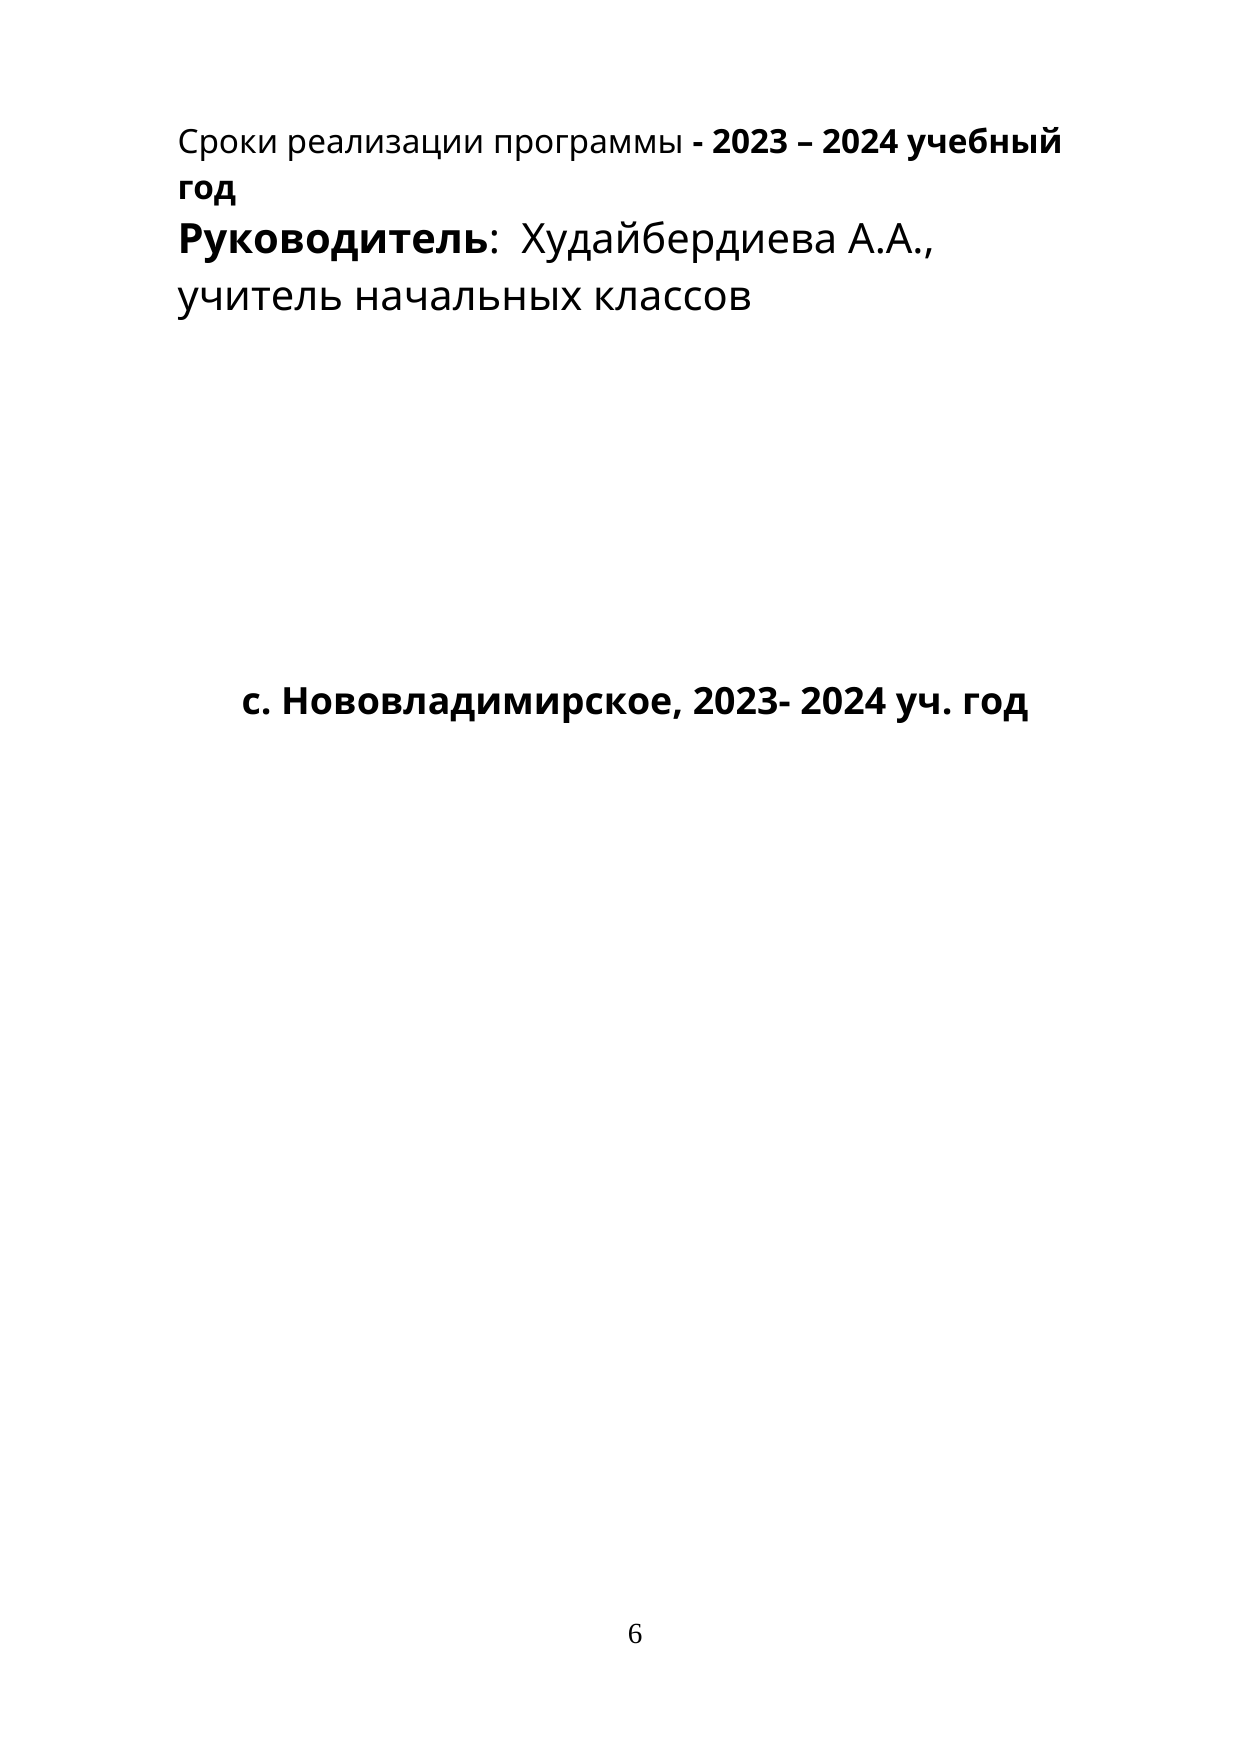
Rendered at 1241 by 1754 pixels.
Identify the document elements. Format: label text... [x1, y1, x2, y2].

text с. Нововладимирское, 2023- 2024 уч. год [177, 674, 1093, 725]
text Руководитель: Худайбердиева А.А., учитель начальных классов [177, 209, 1093, 322]
text Сроки реализации программы - 2023 – 2024 учебный год [177, 118, 1093, 209]
